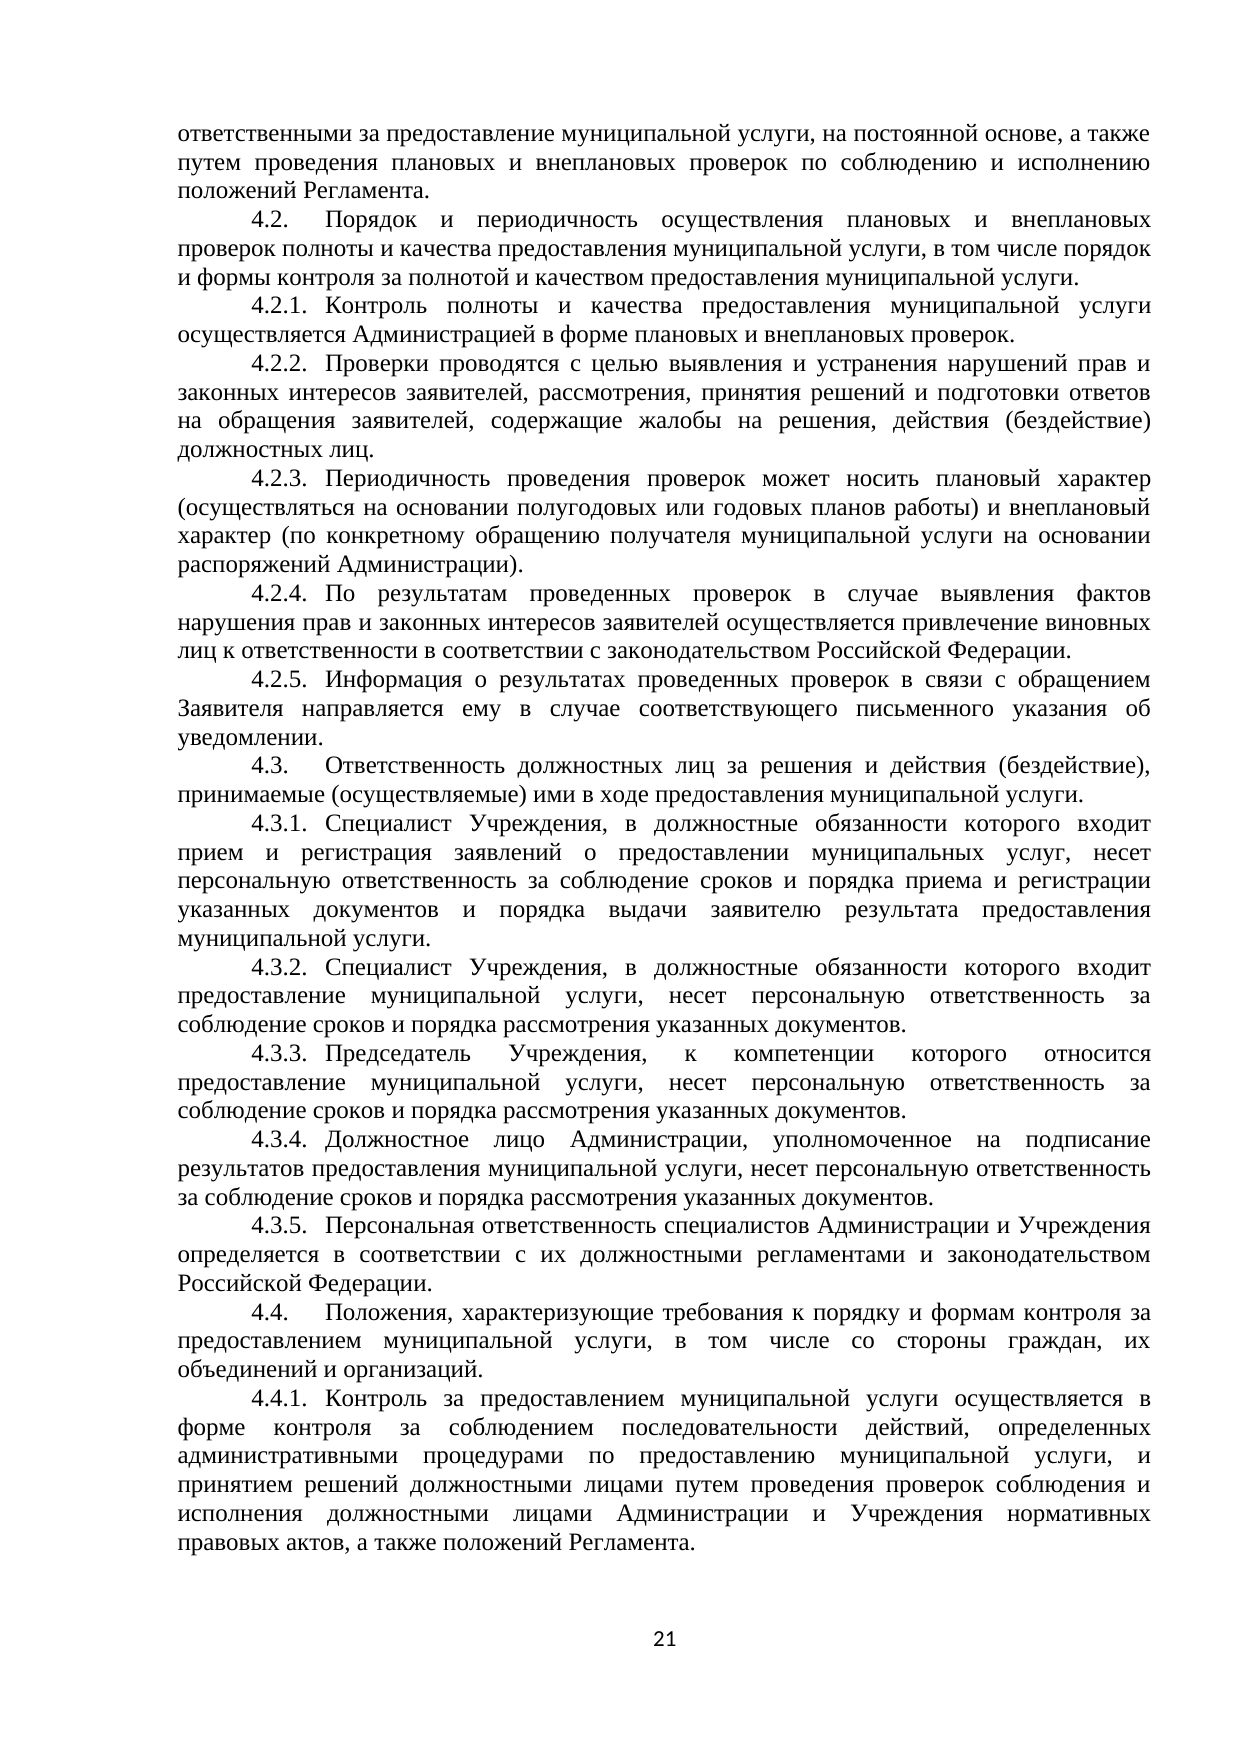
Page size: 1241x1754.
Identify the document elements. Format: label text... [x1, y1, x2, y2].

list Специалист Учреждения, в должностные обязанности которого входит прием и регистрация заявлений о предоставлении муниципальных услуг, несет персональную ответственность за соблюдение сроков и порядка приема и регистрации указанных документов и порядка выдачи заявителю результата предоставления муниципальной услуги. [177, 808, 1152, 952]
list Порядок и периодичность осуществления плановых и внеплановых проверок полноты и качества предоставления муниципальной услуги, в том числе порядок и формы контроля за полнотой и качеством предоставления муниципальной услуги. [177, 204, 1152, 291]
list Положения, характеризующие требования к порядку и формам контроля за предоставлением муниципальной услуги, в том числе со стороны граждан, их объединений и организаций. [177, 1297, 1152, 1383]
list По результатам проведенных проверок в случае выявления фактов нарушения прав и законных интересов заявителей осуществляется привлечение виновных лиц к ответственности в соответствии с законодательством Российской Федерации. [177, 578, 1152, 664]
list Контроль за предоставлением муниципальной услуги осуществляется в форме контроля за соблюдением последовательности действий, определенных административными процедурами по предоставлению муниципальной услуги, и принятием решений должностными лицами путем проведения проверок соблюдения и исполнения должностными лицами Администрации и Учреждения нормативных правовых актов, а также положений Регламента. [177, 1383, 1152, 1556]
list Председатель Учреждения, к компетенции которого относится предоставление муниципальной услуги, несет персональную ответственность за соблюдение сроков и порядка рассмотрения указанных документов. [177, 1038, 1152, 1124]
list Персональная ответственность специалистов Администрации и Учреждения определяется в соответствии с их должностными регламентами и законодательством Российской Федерации. [177, 1211, 1152, 1297]
list Ответственность должностных лиц за решения и действия (бездействие), принимаемые (осуществляемые) ими в ходе предоставления муниципальной услуги. [177, 751, 1152, 808]
list Периодичность проведения проверок может носить плановый характер (осуществляться на основании полугодовых или годовых планов работы) и внеплановый характер (по конкретному обращению получателя муниципальной услуги на основании распоряжений Администрации). [177, 463, 1152, 578]
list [177, 118, 1152, 204]
list Должностное лицо Администрации, уполномоченное на подписание результатов предоставления муниципальной услуги, несет персональную ответственность за соблюдение сроков и порядка рассмотрения указанных документов. [177, 1124, 1152, 1211]
list Проверки проводятся с целью выявления и устранения нарушений прав и законных интересов заявителей, рассмотрения, принятия решений и подготовки ответов на обращения заявителей, содержащие жалобы на решения, действия (бездействие) должностных лиц. [177, 348, 1152, 463]
list Специалист Учреждения, в должностные обязанности которого входит предоставление муниципальной услуги, несет персональную ответственность за соблюдение сроков и порядка рассмотрения указанных документов. [177, 952, 1152, 1038]
list Контроль полноты и качества предоставления муниципальной услуги осуществляется Администрацией в форме плановых и внеплановых проверок. [177, 291, 1152, 348]
list Информация о результатах проведенных проверок в связи с обращением Заявителя направляется ему в случае соответствующего письменного указания об уведомлении. [177, 664, 1152, 751]
